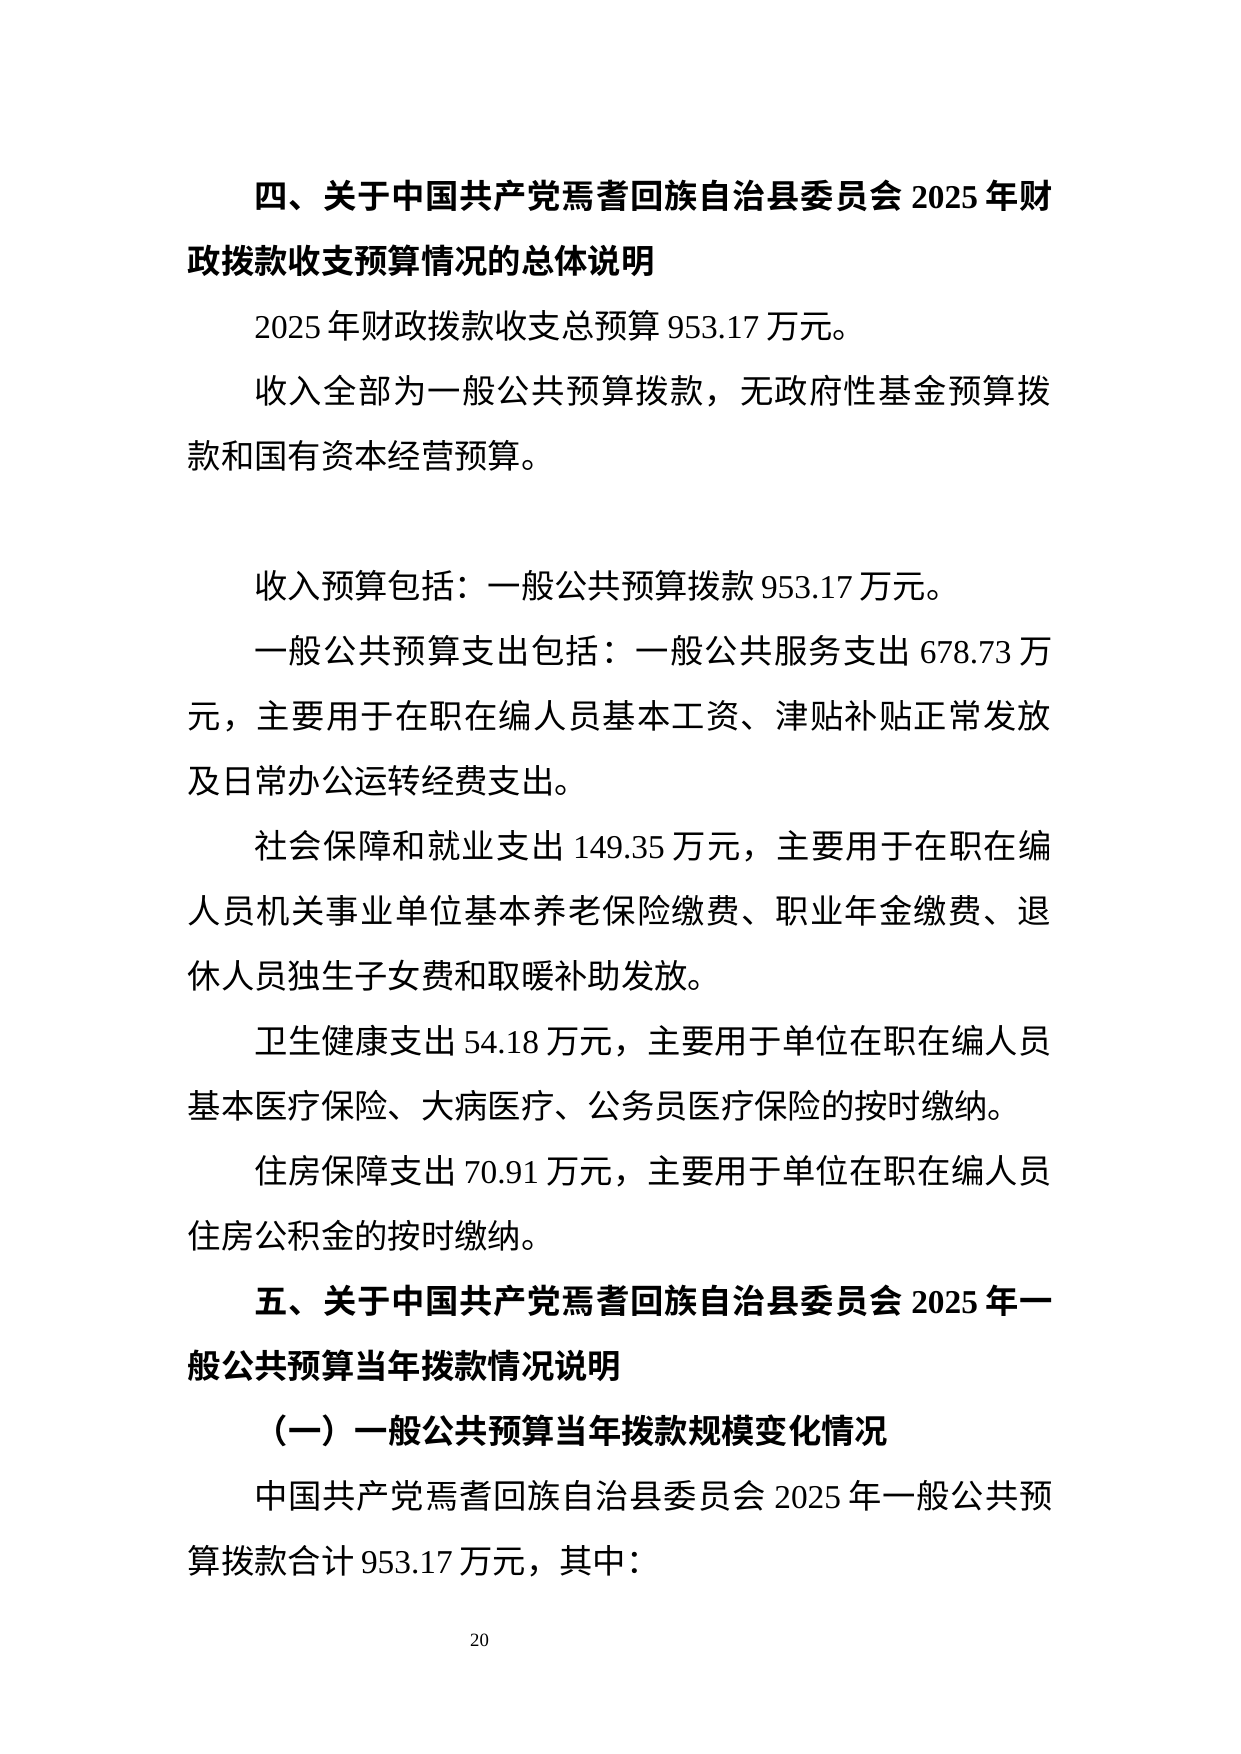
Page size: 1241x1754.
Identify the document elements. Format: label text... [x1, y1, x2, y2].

text 一般公共预算支出包括：一般公共服务支出678.73万元，主要用于在职在编人员基本工资、津贴补贴正常发放及日常办公运转经费支出。 [187, 617, 1053, 812]
text 四、关于中国共产党焉耆回族自治县委员会2025年财政拨款收支预算情况的总体说明 [187, 162, 1053, 292]
text 住房保障支出70.91万元，主要用于单位在职在编人员住房公积金的按时缴纳。 [187, 1137, 1053, 1267]
text 2025年财政拨款收支总预算953.17万元。 [187, 292, 1053, 357]
text 五、关于中国共产党焉耆回族自治县委员会2025年一般公共预算当年拨款情况说明 [187, 1267, 1053, 1397]
text 中国共产党焉耆回族自治县委员会2025年一般公共预算拨款合计953.17万元，其中： [187, 1462, 1053, 1592]
text 收入全部为一般公共预算拨款，无政府性基金预算拨款和国有资本经营预算。 [187, 357, 1053, 487]
text 社会保障和就业支出149.35万元，主要用于在职在编人员机关事业单位基本养老保险缴费、职业年金缴费、退休人员独生子女费和取暖补助发放。 [187, 812, 1053, 1007]
text 卫生健康支出54.18万元，主要用于单位在职在编人员基本医疗保险、大病医疗、公务员医疗保险的按时缴纳。 [187, 1007, 1053, 1137]
text 收入预算包括：一般公共预算拨款953.17万元。 [187, 552, 1053, 617]
text （一）一般公共预算当年拨款规模变化情况 [187, 1397, 1053, 1462]
